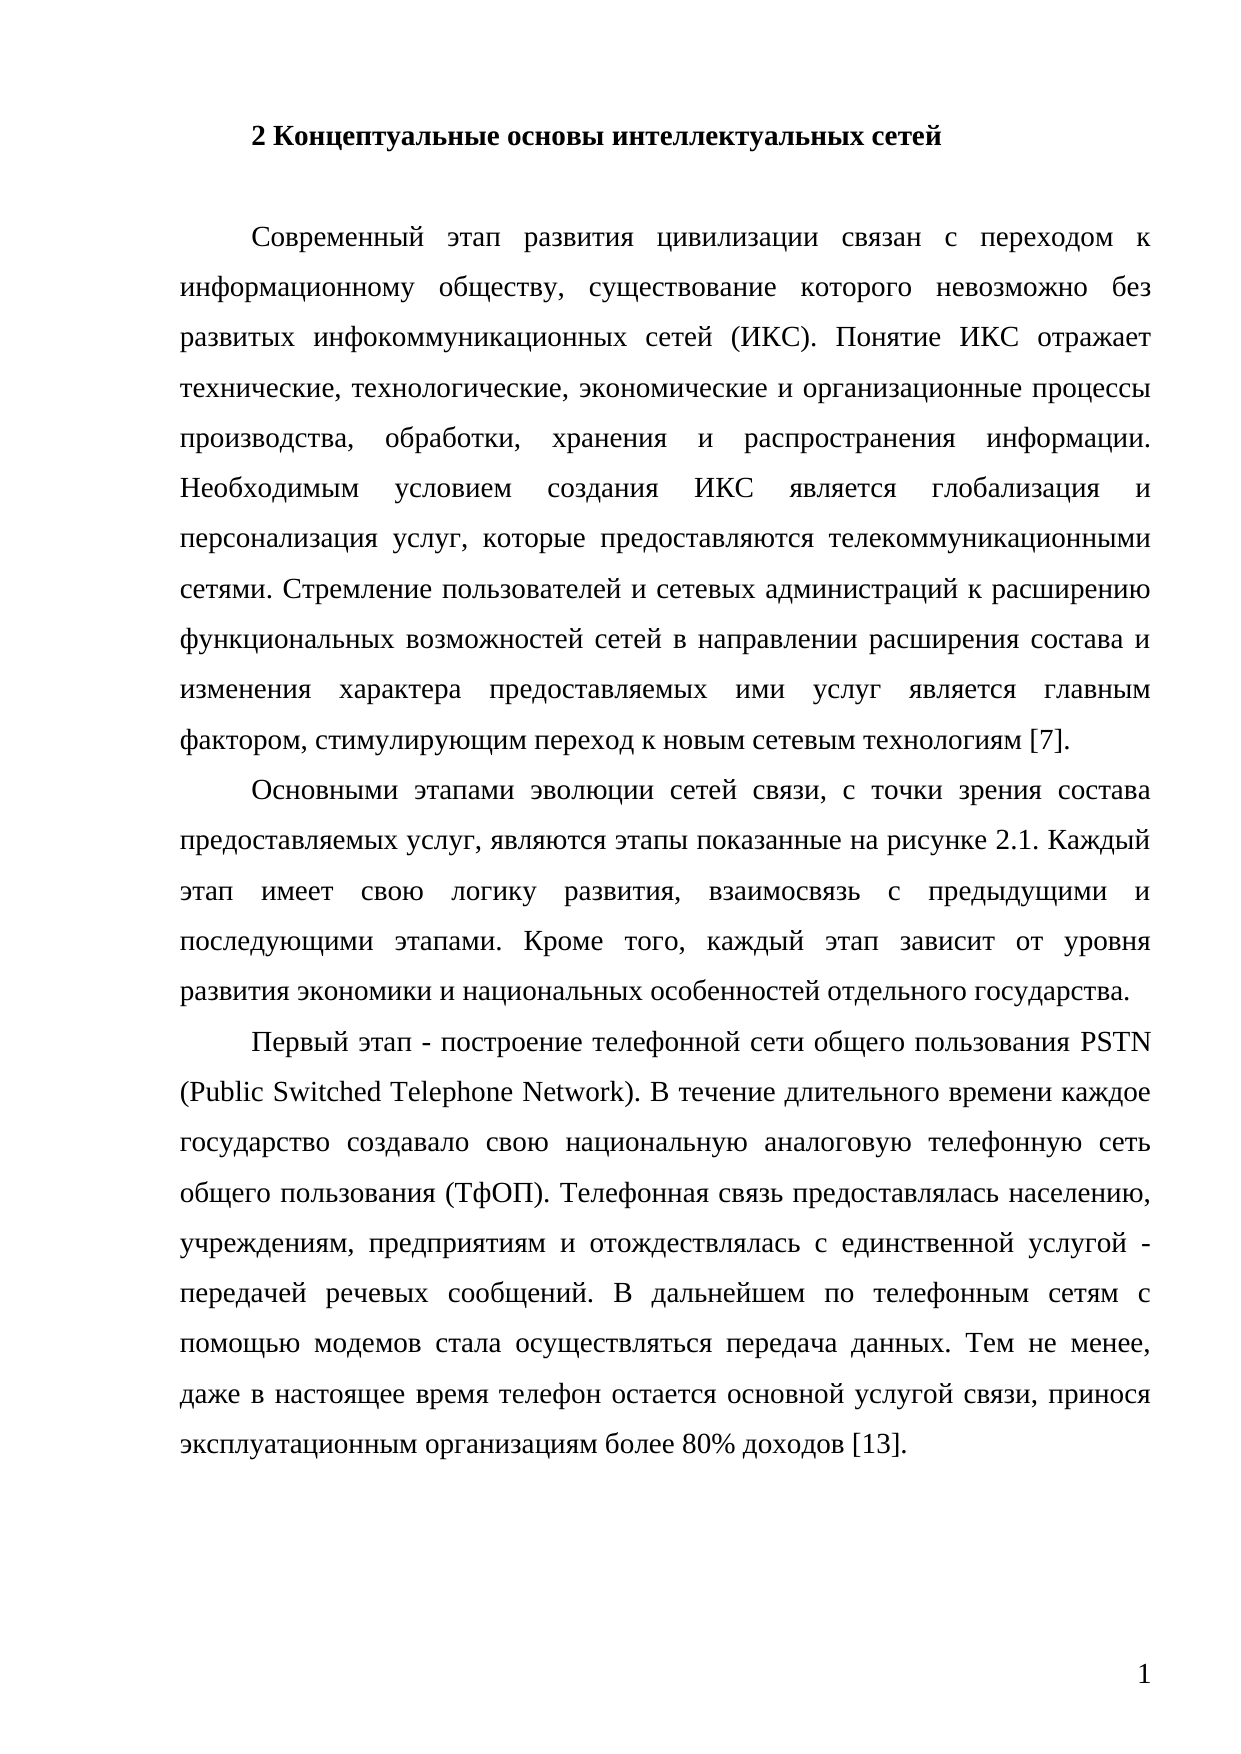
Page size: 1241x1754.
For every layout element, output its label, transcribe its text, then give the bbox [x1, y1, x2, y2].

text Современный этап развития цивилизации связан с переходом к информационному обществу, существование которого невозможно без развитых инфокоммуникационных сетей (ИКС). Понятие ИКС отражает технические, технологические, экономические и организационные процессы производства, обработки, хранения и распространения информации. Необходимым условием создания ИКС является глобализация и персонализация услуг, которые предоставляются телекоммуникационными сетями. Стремление пользователей и сетевых администраций к расширению функциональных возможностей сетей в направлении расширения состава и изменения характера предоставляемых ими услуг является главным фактором, стимулирующим переход к новым сетевым технологиям [7]. [179, 219, 1151, 755]
text Основными этапами эволюции сетей связи, с точки зрения состава предоставляемых услуг, являются этапы показанные на рисунке 2.1. Каждый этап имеет свою логику развития, взаимосвязь с предыдущими и последующими этапами. Кроме того, каждый этап зависит от уровня развития экономики и национальных особенностей отдельного государства. [179, 772, 1151, 1007]
text 2 Концептуальные основы интеллектуальных сетей [179, 118, 1151, 152]
text Первый этап - построение телефонной сети общего пользования PSTN (Public Switched Telephone Network). В течение длительного времени каждое государство создавало свою национальную аналоговую телефонную сеть общего пользования (ТфОП). Телефонная связь предоставлялась населению, учреждениям, предприятиям и отождествлялась с единственной услугой - передачей речевых сообщений. В дальнейшем по телефонным сетям с помощью модемов стала осуществляться передача данных. Тем не менее, даже в настоящее время телефон остается основной услугой связи, принося эксплуатационным организациям более 80% доходов [13]. [179, 1024, 1151, 1460]
